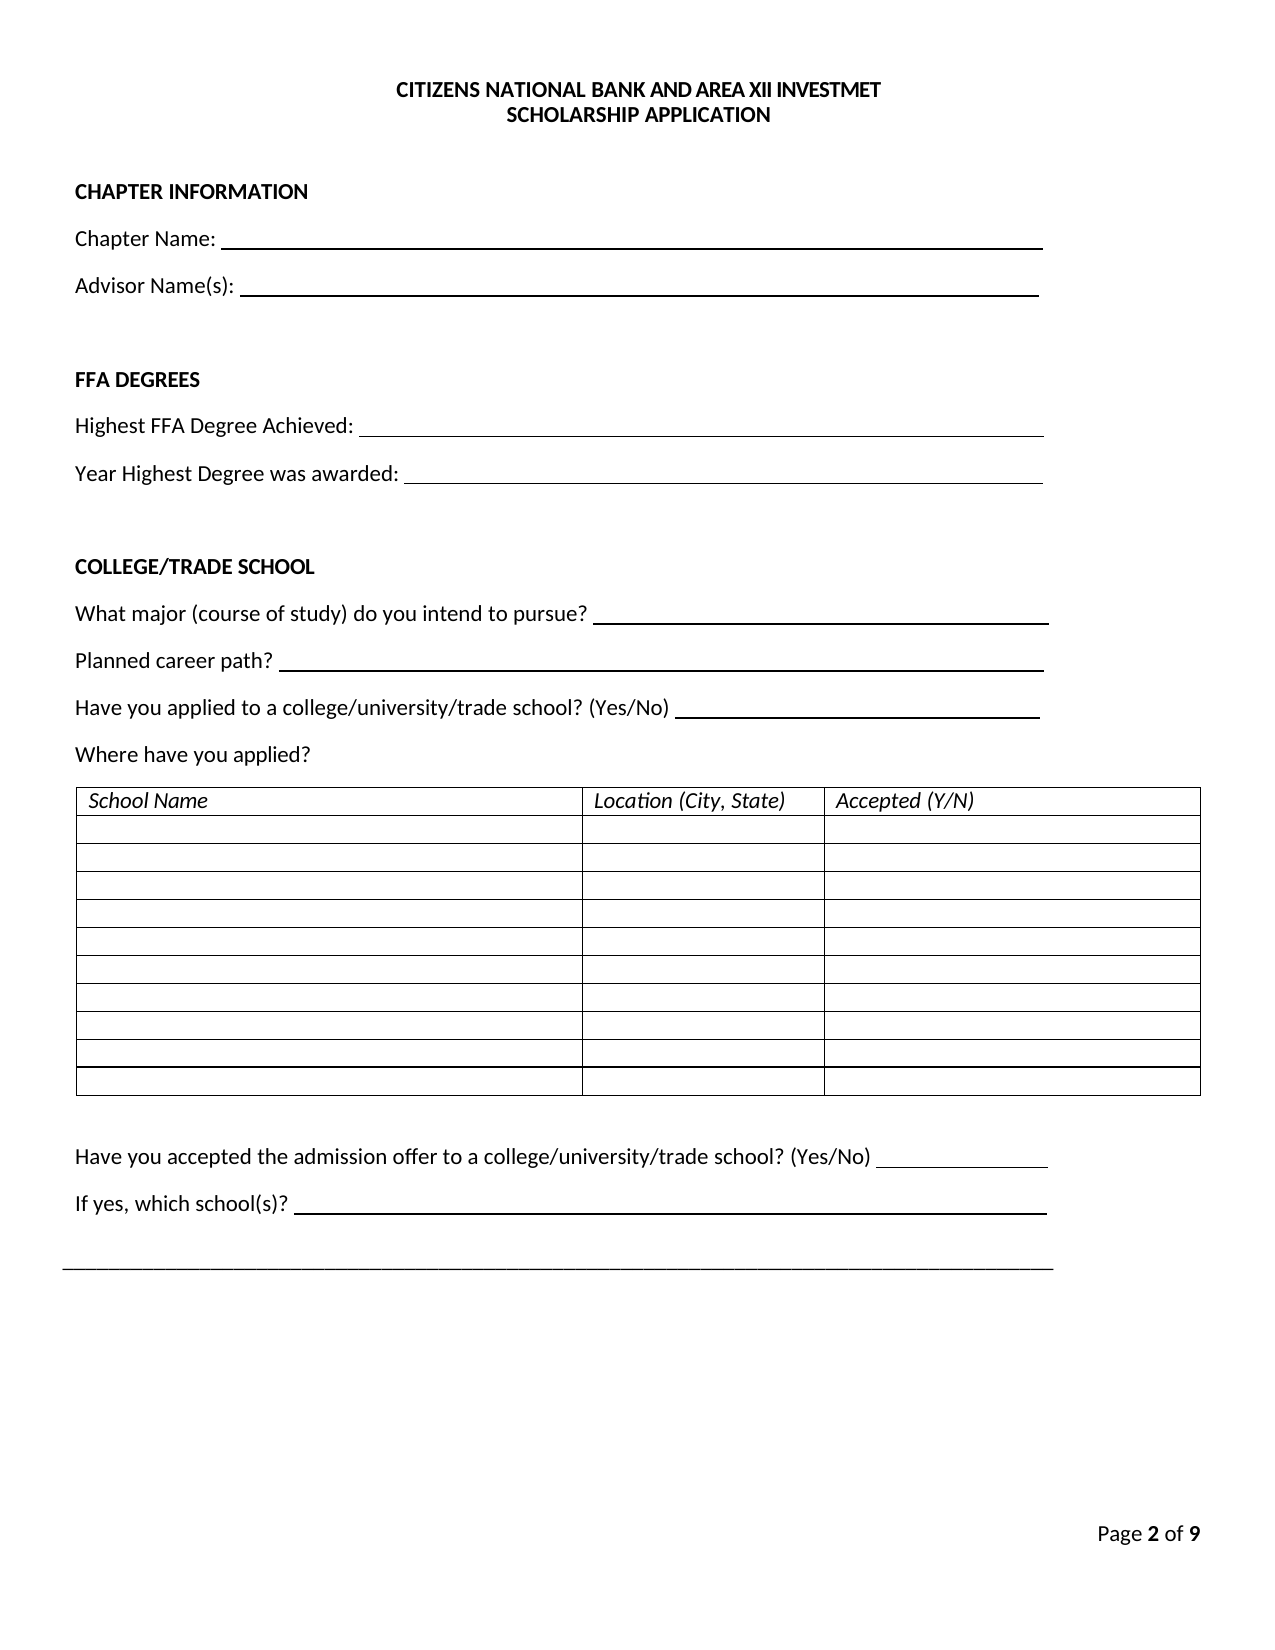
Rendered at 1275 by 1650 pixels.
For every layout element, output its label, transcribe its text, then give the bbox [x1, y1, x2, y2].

text Have you applied to a college/university/trade school? (Yes/No) [75, 693, 1212, 721]
table_cell [825, 872, 1200, 899]
table_cell [77, 1012, 582, 1038]
table_cell [77, 1040, 582, 1066]
table_header Accepted (Y/N) [825, 788, 1200, 815]
table_cell [825, 1012, 1200, 1038]
text Advisor Name(s): [75, 271, 1212, 299]
text Chapter Name: [75, 224, 1212, 252]
table_cell [583, 844, 824, 871]
table_cell [825, 1040, 1200, 1066]
text Planned career path? [75, 646, 1212, 674]
table_cell [583, 816, 824, 843]
table_cell [583, 956, 824, 983]
text Where have you applied? [75, 740, 1212, 768]
text Have you accepted the admission offer to a college/university/trade school? (Yes/No) [75, 1142, 1212, 1171]
table_cell [825, 984, 1200, 1011]
table_cell [825, 900, 1200, 927]
table_cell [583, 1040, 824, 1066]
table_cell [825, 928, 1200, 955]
table_cell [825, 956, 1200, 983]
table_cell [77, 1068, 582, 1094]
table_cell [77, 844, 582, 871]
table_cell [583, 872, 824, 899]
text If yes, which school(s)? [75, 1189, 1212, 1217]
table_cell [77, 928, 582, 955]
table_cell [583, 900, 824, 927]
text What major (course of study) do you intend to pursue? [75, 599, 1212, 627]
table_cell [583, 1012, 824, 1038]
table_cell [825, 816, 1200, 843]
table_cell [583, 928, 824, 955]
table_cell [583, 984, 824, 1011]
table_cell [583, 1068, 824, 1094]
subtitle FFA DEGREES [75, 365, 1212, 393]
table_cell [77, 816, 582, 843]
text _______________________________________________________________________________________ [62, 1245, 1212, 1273]
table_header Location (City, State) [583, 788, 824, 815]
table_cell [77, 956, 582, 983]
table_cell [77, 872, 582, 899]
subtitle CHAPTER INFORMATION [75, 177, 1212, 205]
table_cell [77, 900, 582, 927]
subtitle COLLEGE/TRADE SCHOOL [75, 552, 1212, 581]
table_cell [77, 984, 582, 1011]
text Year Highest Degree was awarded: [75, 459, 1212, 487]
text Highest FFA Degree Achieved: [75, 412, 1212, 440]
table_cell [825, 1068, 1200, 1094]
table_header School Name [77, 788, 582, 815]
table_cell [825, 844, 1200, 871]
